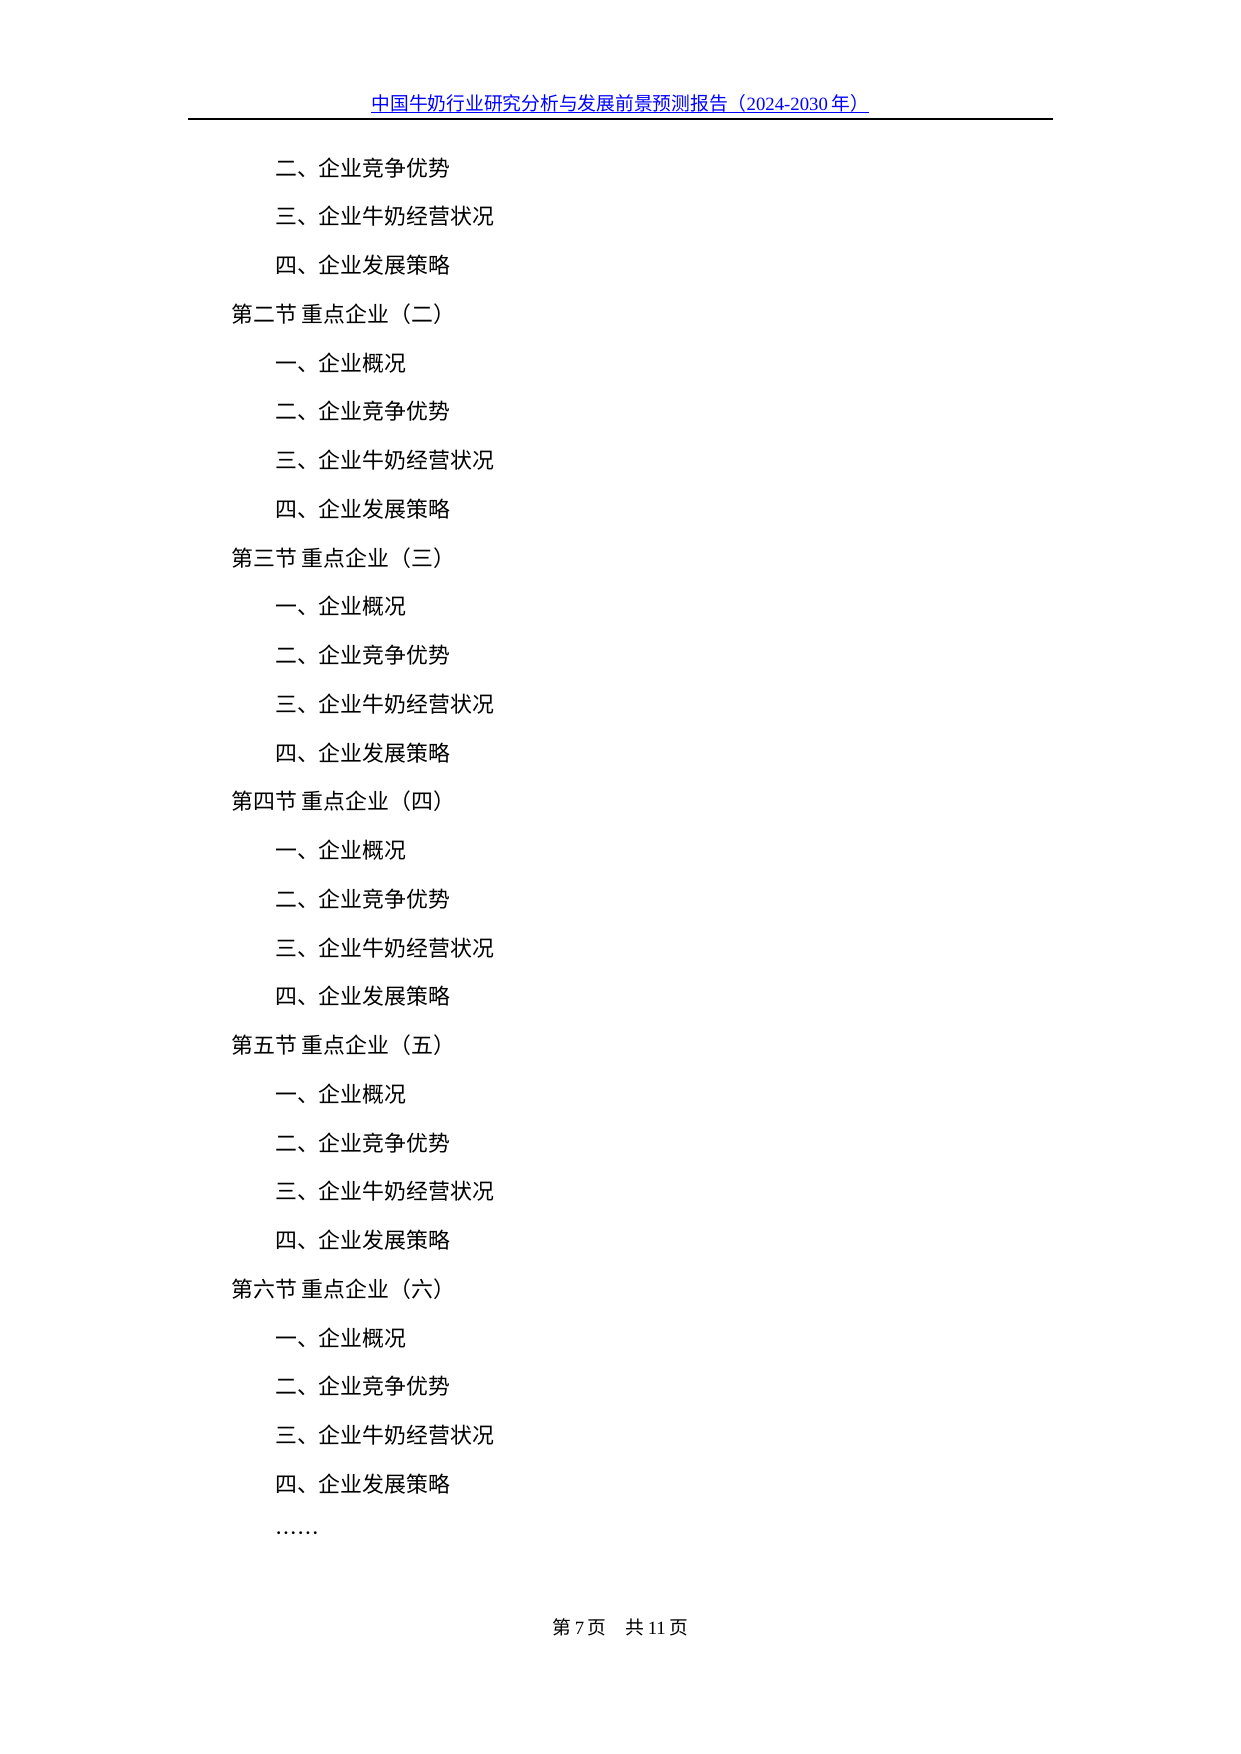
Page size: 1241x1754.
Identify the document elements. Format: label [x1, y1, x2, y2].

text [187, 150, 1053, 1548]
